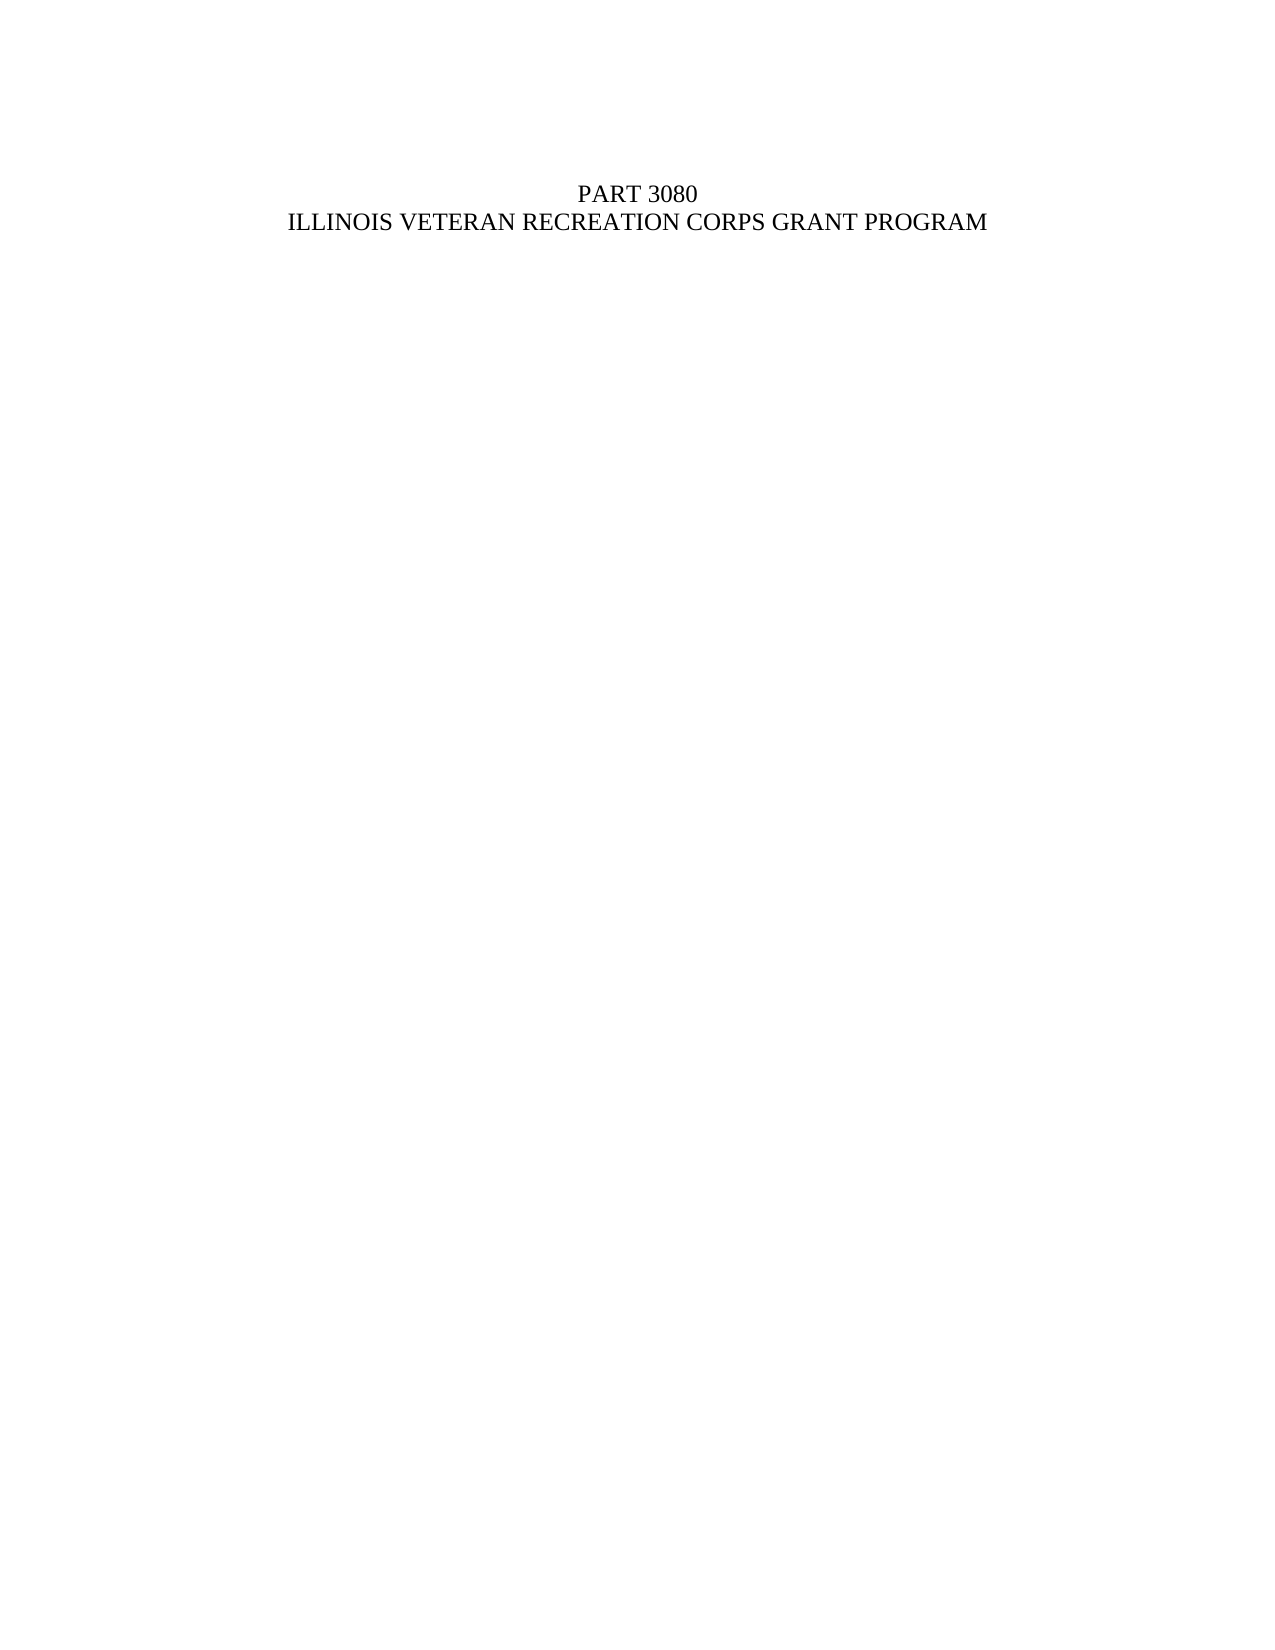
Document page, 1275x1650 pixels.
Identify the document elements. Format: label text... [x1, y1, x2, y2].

text PART 3080 [150, 179, 1125, 207]
text ILLINOIS VETERAN RECREATION CORPS GRANT PROGRAM [150, 207, 1125, 236]
